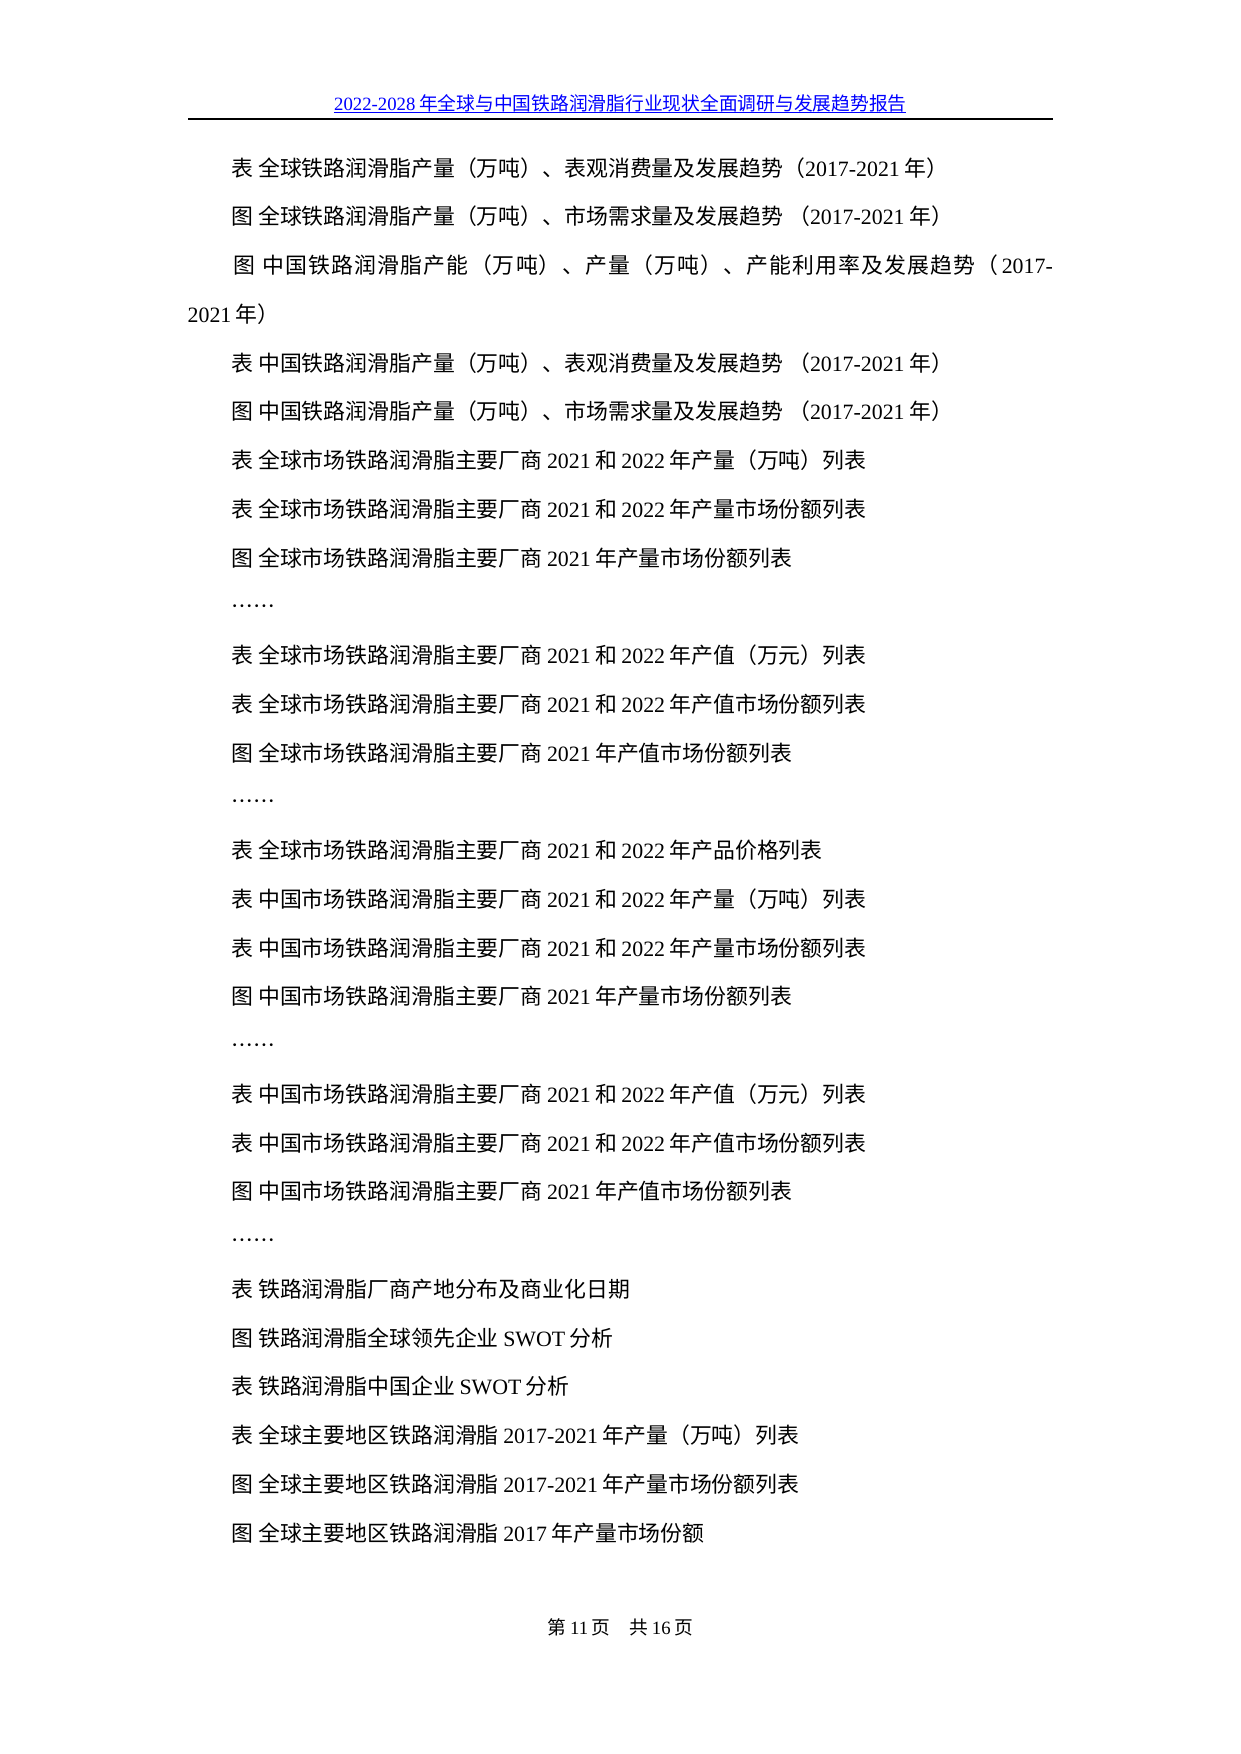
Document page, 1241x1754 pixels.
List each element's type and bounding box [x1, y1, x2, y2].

text [187, 150, 1053, 1548]
